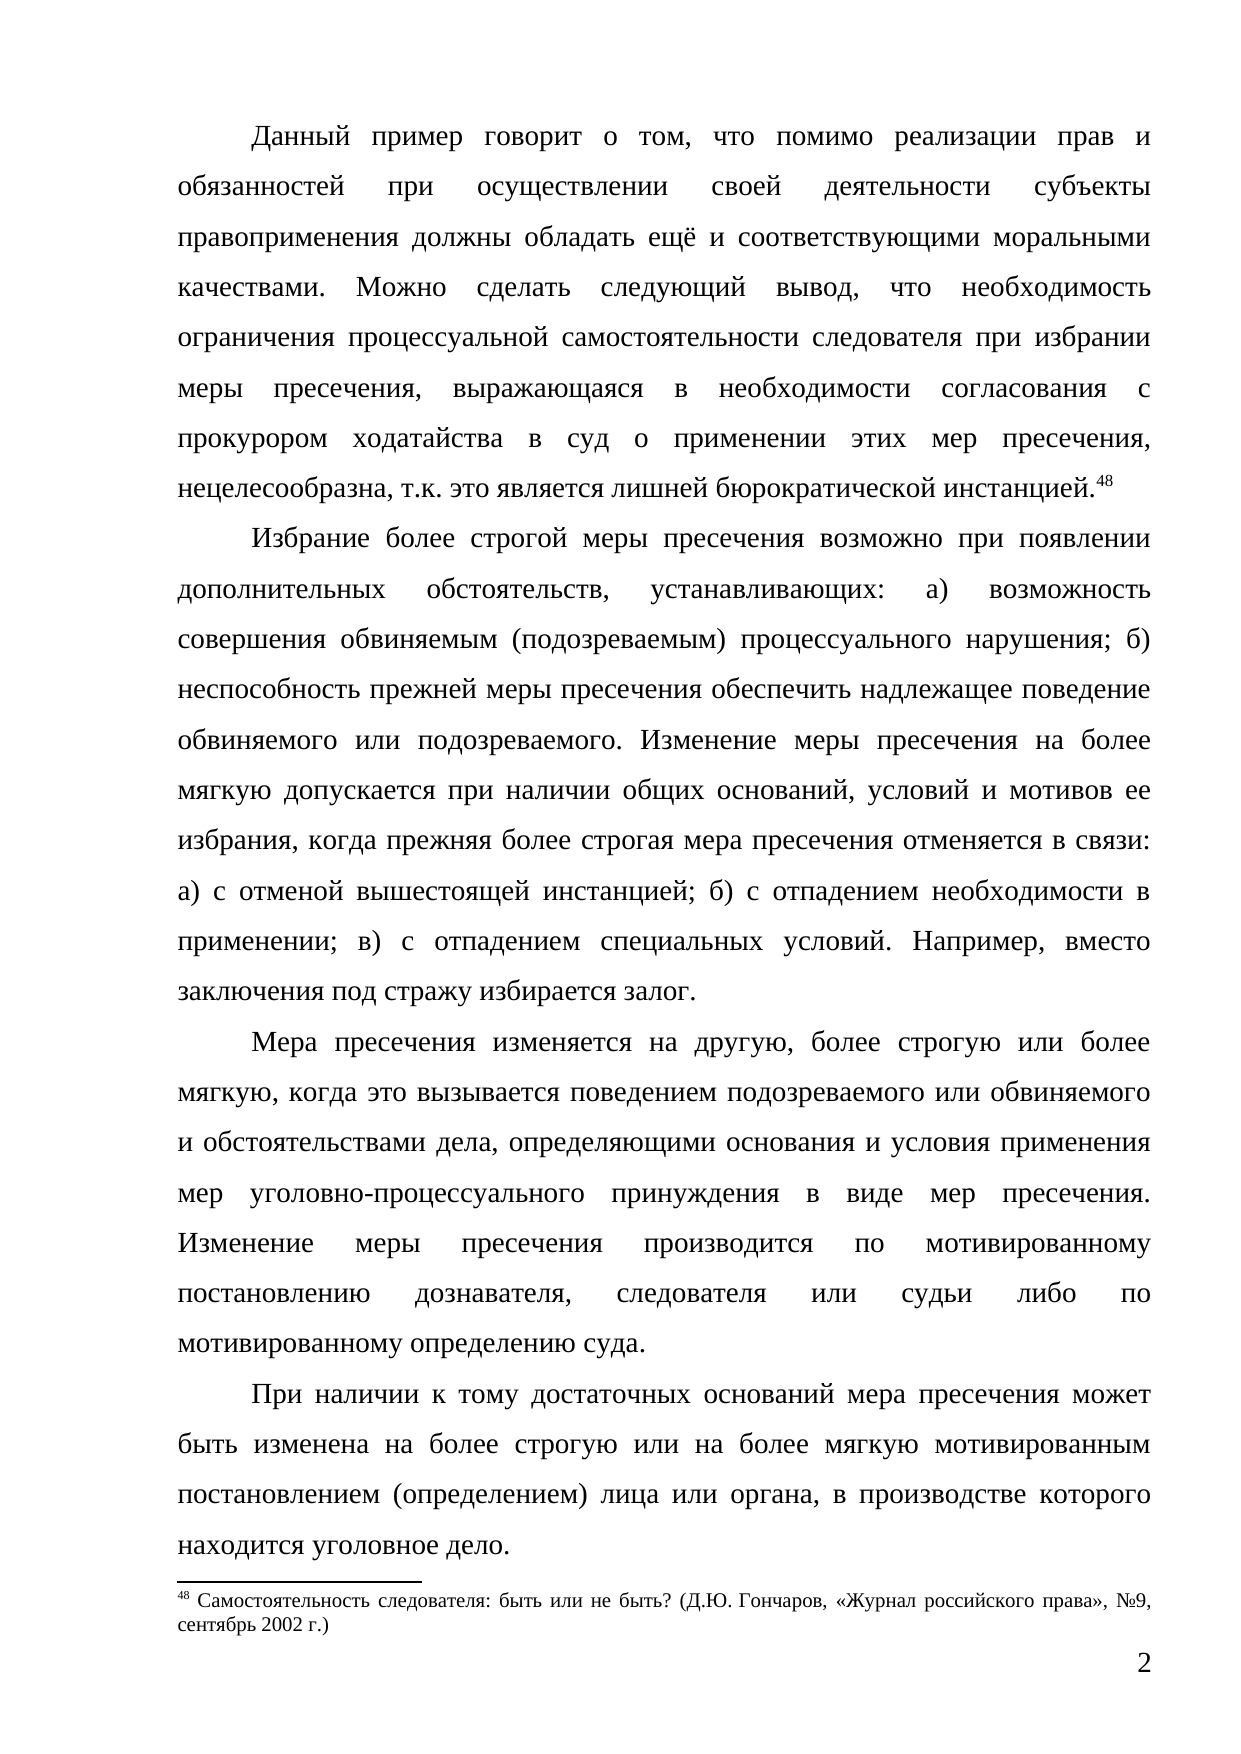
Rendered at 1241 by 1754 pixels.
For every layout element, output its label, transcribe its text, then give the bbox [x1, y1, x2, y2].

text Данный пример говорит о том, что помимо реализации прав и обязанностей при осуществлении своей деятельности субъекты правоприменения должны обладать ещё и соответствующими моральными качествами. Можно сделать следующий вывод, что необходимость ограничения процессуальной самостоятельности следователя при избрании меры пресечения, выражающаяся в необходимости согласования с прокурором ходатайства в суд о применении этих мер пресечения, нецелесообразна, т.к. это является лишней бюрократической инстанцией. [177, 118, 1152, 504]
text Избрание более строгой меры пресечения возможно при появлении дополнительных обстоятельств, устанавливающих: а) возможность совершения обвиняемым (подозреваемым) процессуального нарушения; б) неспособность прежней меры пресечения обеспечить надлежащее поведение обвиняемого или подозреваемого. Изменение меры пресечения на более мягкую допускается при наличии общих оснований, условий и мотивов ее избрания, когда прежняя более строгая мера пресечения отменяется в связи: а) с отменой вышестоящей инстанцией; б) с отпадением необходимости в применении; в) с отпадением специальных условий. Например, вместо заключения под стражу избирается залог. [177, 521, 1152, 1007]
text Мера пресечения изменяется на другую, более строгую или более мягкую, когда это вызывается поведением подозреваемого или обвиняемого и обстоятельствами дела, определяющими основания и условия применения мер уголовно-процессуального принуждения в виде мер пресечения. Изменение меры пресечения производится по мотивированному постановлению дознавателя, следователя или судьи либо по мотивированному определению суда. [177, 1024, 1152, 1359]
text При наличии к тому достаточных оснований мера пресечения может быть изменена на более строгую или на более мягкую мотивированным постановлением (определением) лица или органа, в производстве которого находится уголовное дело. [177, 1376, 1152, 1560]
